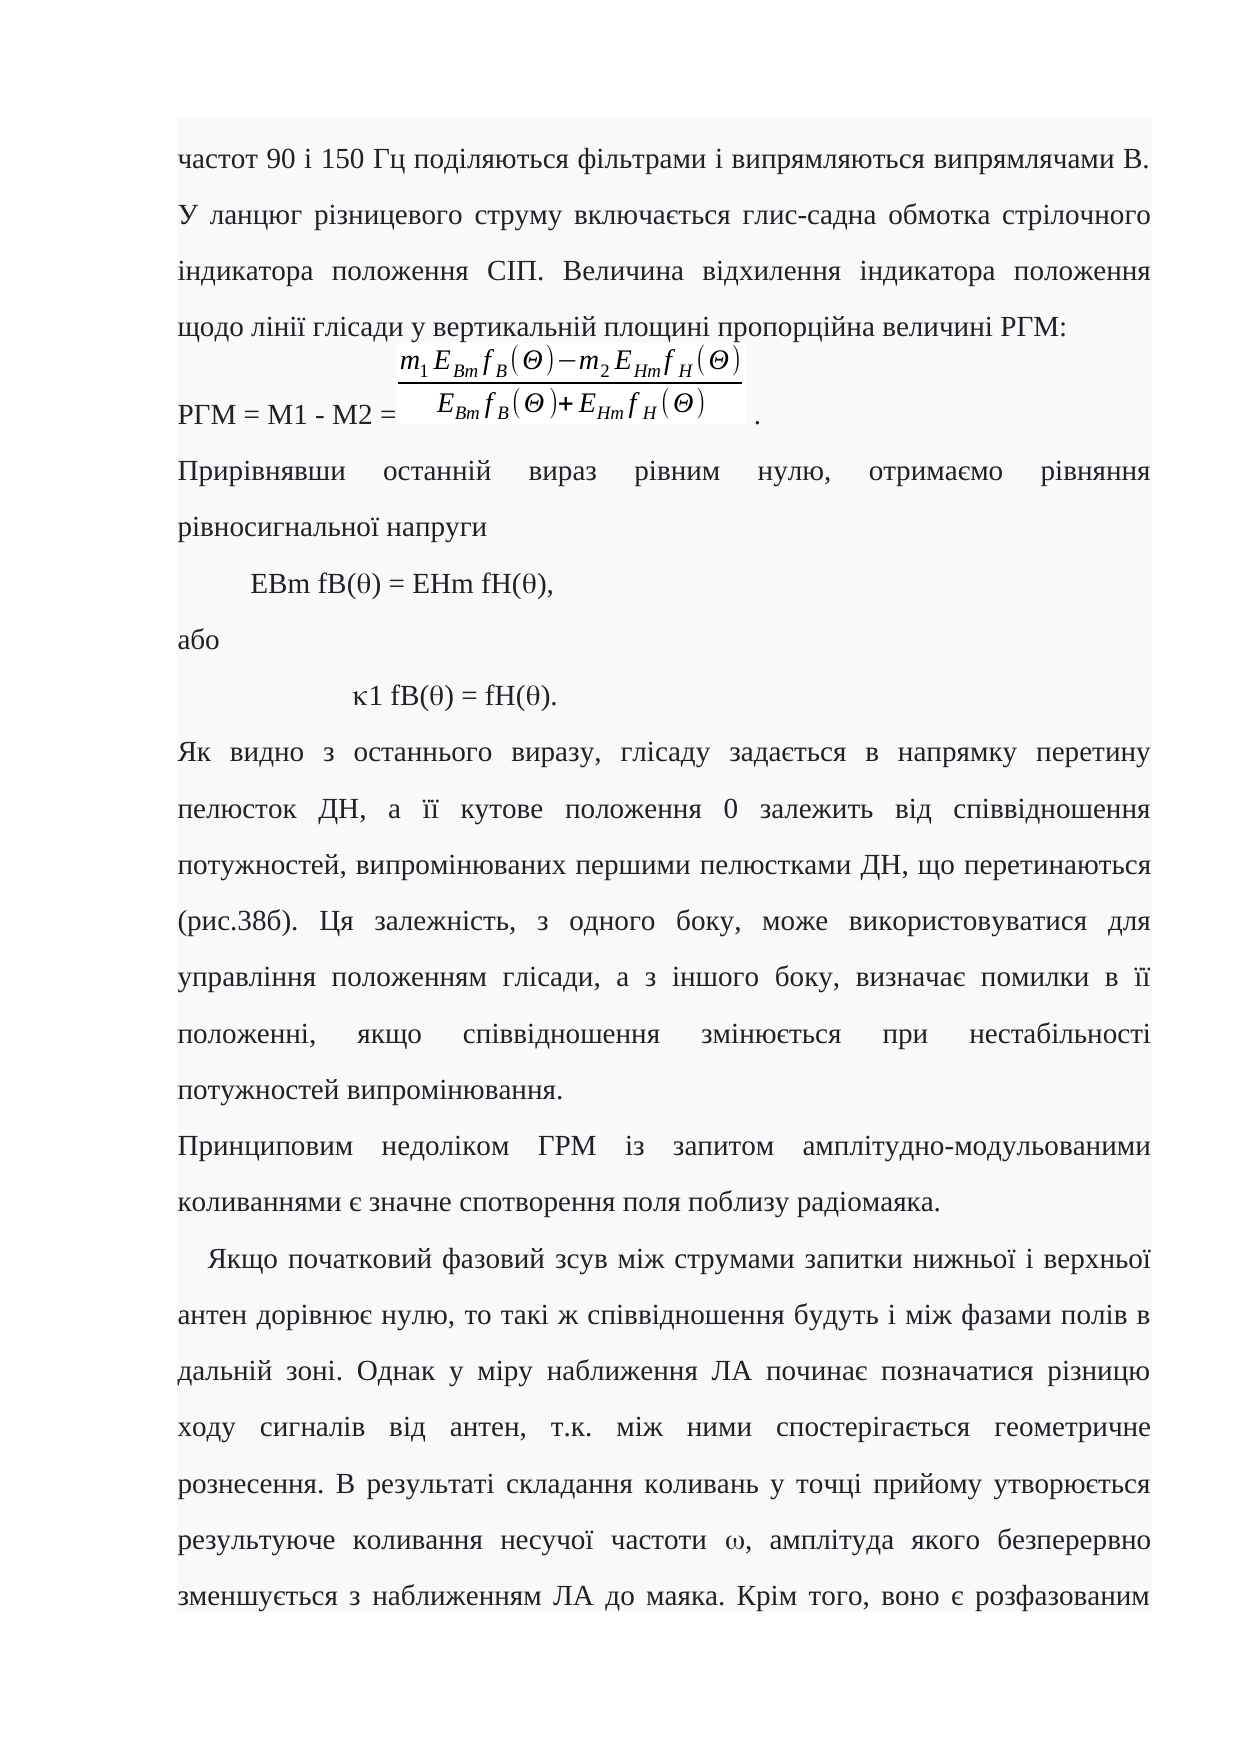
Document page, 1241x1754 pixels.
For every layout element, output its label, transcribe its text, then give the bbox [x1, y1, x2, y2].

text Прирівнявши останній вираз рівним нулю, отримаємо рівняння рівносигнальної напруги [177, 431, 1152, 543]
text Принциповим недоліком ГРМ із запитом амплітудно-модульованими коливаннями є значне спотворення поля поблизу радіомаяка. [177, 1106, 1152, 1218]
text Як видно з останнього виразу, глісаду задається в напрямку перетину пелюсток ДН, а її кутове положення 0 залежить від співвідношення потужностей, випромінюваних першими пелюстками ДН, що перетинаються (рис.38б). Ця залежність, з одного боку, може використовуватися для управління положенням глісади, а з іншого боку, визначає помилки в її положенні, якщо співвідношення змінюється при нестабільності потужностей випромінювання. [177, 712, 1152, 1106]
text РГМ = М1 - М2 = . [177, 343, 1152, 431]
text або [177, 599, 1152, 656]
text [177, 118, 1152, 343]
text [177, 1218, 1152, 1612]
text ЕВm fB() = ЕHm fH(), [177, 543, 1152, 599]
text 1 fB() = fH(). [177, 656, 1152, 712]
